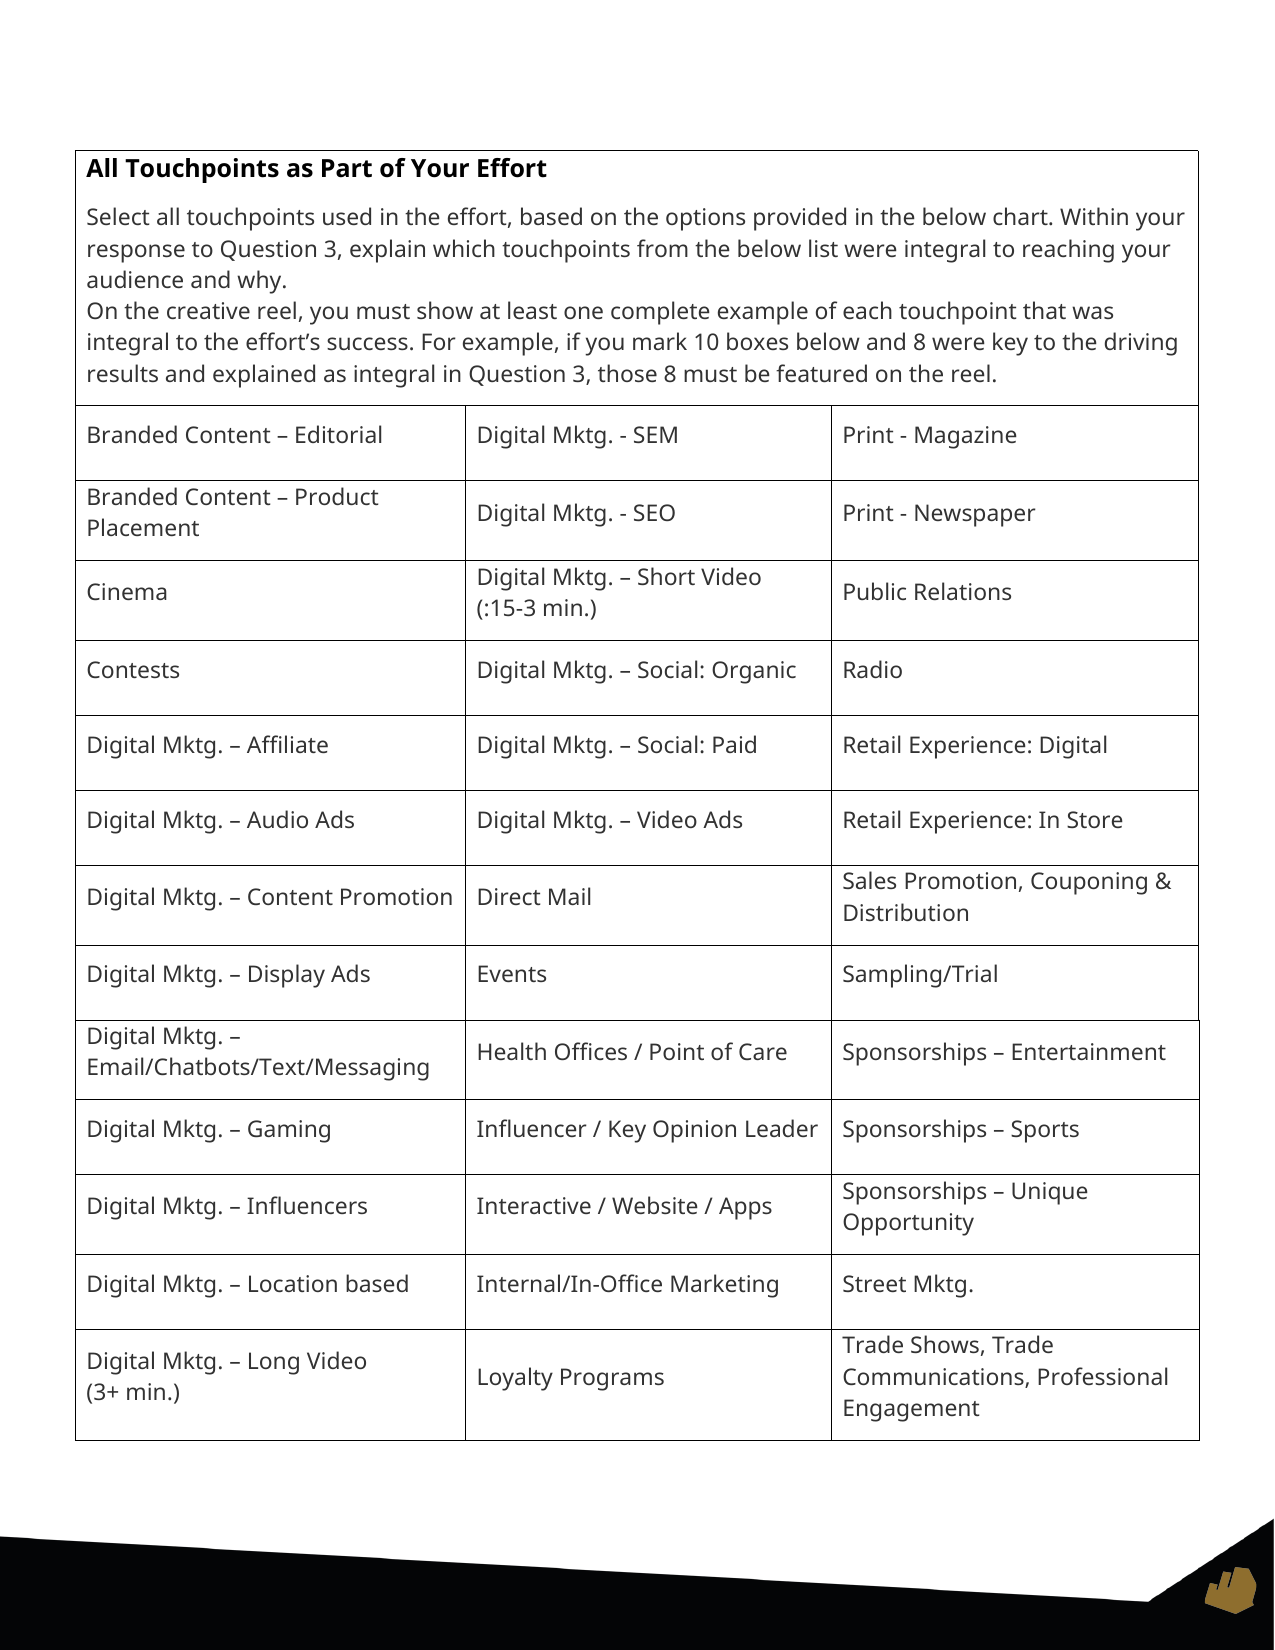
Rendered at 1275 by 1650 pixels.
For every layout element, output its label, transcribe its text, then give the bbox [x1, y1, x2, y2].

table_cell Retail Experience: Digital [832, 716, 1198, 790]
table_cell Influencer / Key Opinion Leader [466, 1100, 831, 1174]
table_cell Trade Shows, Trade Communications, Professional Engagement [832, 1330, 1199, 1440]
table_cell Direct Mail [466, 866, 831, 944]
table_cell Events [466, 946, 831, 1019]
table_cell Digital Mktg. – Display Ads [76, 946, 465, 1019]
table_cell Branded Content – Product Placement [76, 481, 465, 560]
table_cell Digital Mktg. – Influencers [76, 1175, 465, 1254]
table_cell Sponsorships – Unique Opportunity [832, 1175, 1199, 1254]
table_cell Health Offices / Point of Care [466, 1021, 831, 1099]
table_cell Public Relations [832, 561, 1198, 640]
table_cell Sales Promotion, Couponing & Distribution [832, 866, 1198, 944]
table_cell Digital Mktg. – Short Video (:15-3 min.) [466, 561, 831, 640]
table_cell Digital Mktg. – Audio Ads [76, 791, 465, 865]
table_cell Print - Newspaper [832, 481, 1198, 560]
table_cell Contests [76, 641, 465, 715]
table_cell Digital Mktg. – Video Ads [466, 791, 831, 865]
table_cell Street Mktg. [832, 1255, 1199, 1329]
table_cell Digital Mktg. – Email/Chatbots/Text/Messaging [76, 1021, 465, 1099]
table_cell Digital Mktg. – Affiliate [76, 716, 465, 790]
table_cell Print - Magazine [832, 406, 1198, 480]
table_cell Sponsorships – Sports [832, 1100, 1199, 1174]
table_cell Digital Mktg. - SEO [466, 481, 831, 560]
table_cell Digital Mktg. – Social: Paid [466, 716, 831, 790]
table_cell Digital Mktg. – Content Promotion [76, 866, 465, 944]
table_cell Digital Mktg. – Gaming [76, 1100, 465, 1174]
table_cell Sampling/Trial [832, 946, 1198, 1019]
table_cell Sponsorships – Entertainment [832, 1021, 1199, 1099]
table_cell Digital Mktg. - SEM [466, 406, 831, 480]
table_cell Loyalty Programs [466, 1330, 831, 1440]
table_cell Digital Mktg. – Location based [76, 1255, 465, 1329]
table_header All Touchpoints as Part of Your Effort Select all touchpoints used in the effort, based on the options provided in the below chart. Within your response to Question 3, explain which touchpoints from the below list were integral to reaching your audience and why. On the creative reel, you must show at least one complete example of each touchpoint that was integral to the effort’s success. For example, if you mark 10 boxes below and 8 were key to the driving results and explained as integral in Question 3, those 8 must be featured on the reel. [76, 151, 1198, 405]
table_cell Internal/In-Office Marketing [466, 1255, 831, 1329]
table_cell Digital Mktg. – Long Video (3+ min.) [76, 1330, 465, 1440]
table_cell Radio [832, 641, 1198, 715]
table_cell Digital Mktg. – Social: Organic [466, 641, 831, 715]
table_cell Interactive / Website / Apps [466, 1175, 831, 1254]
table_cell Branded Content – Editorial [76, 406, 465, 480]
table_cell Retail Experience: In Store [832, 791, 1198, 865]
picture [0, 1518, 1274, 1650]
table_cell Cinema [76, 561, 465, 640]
